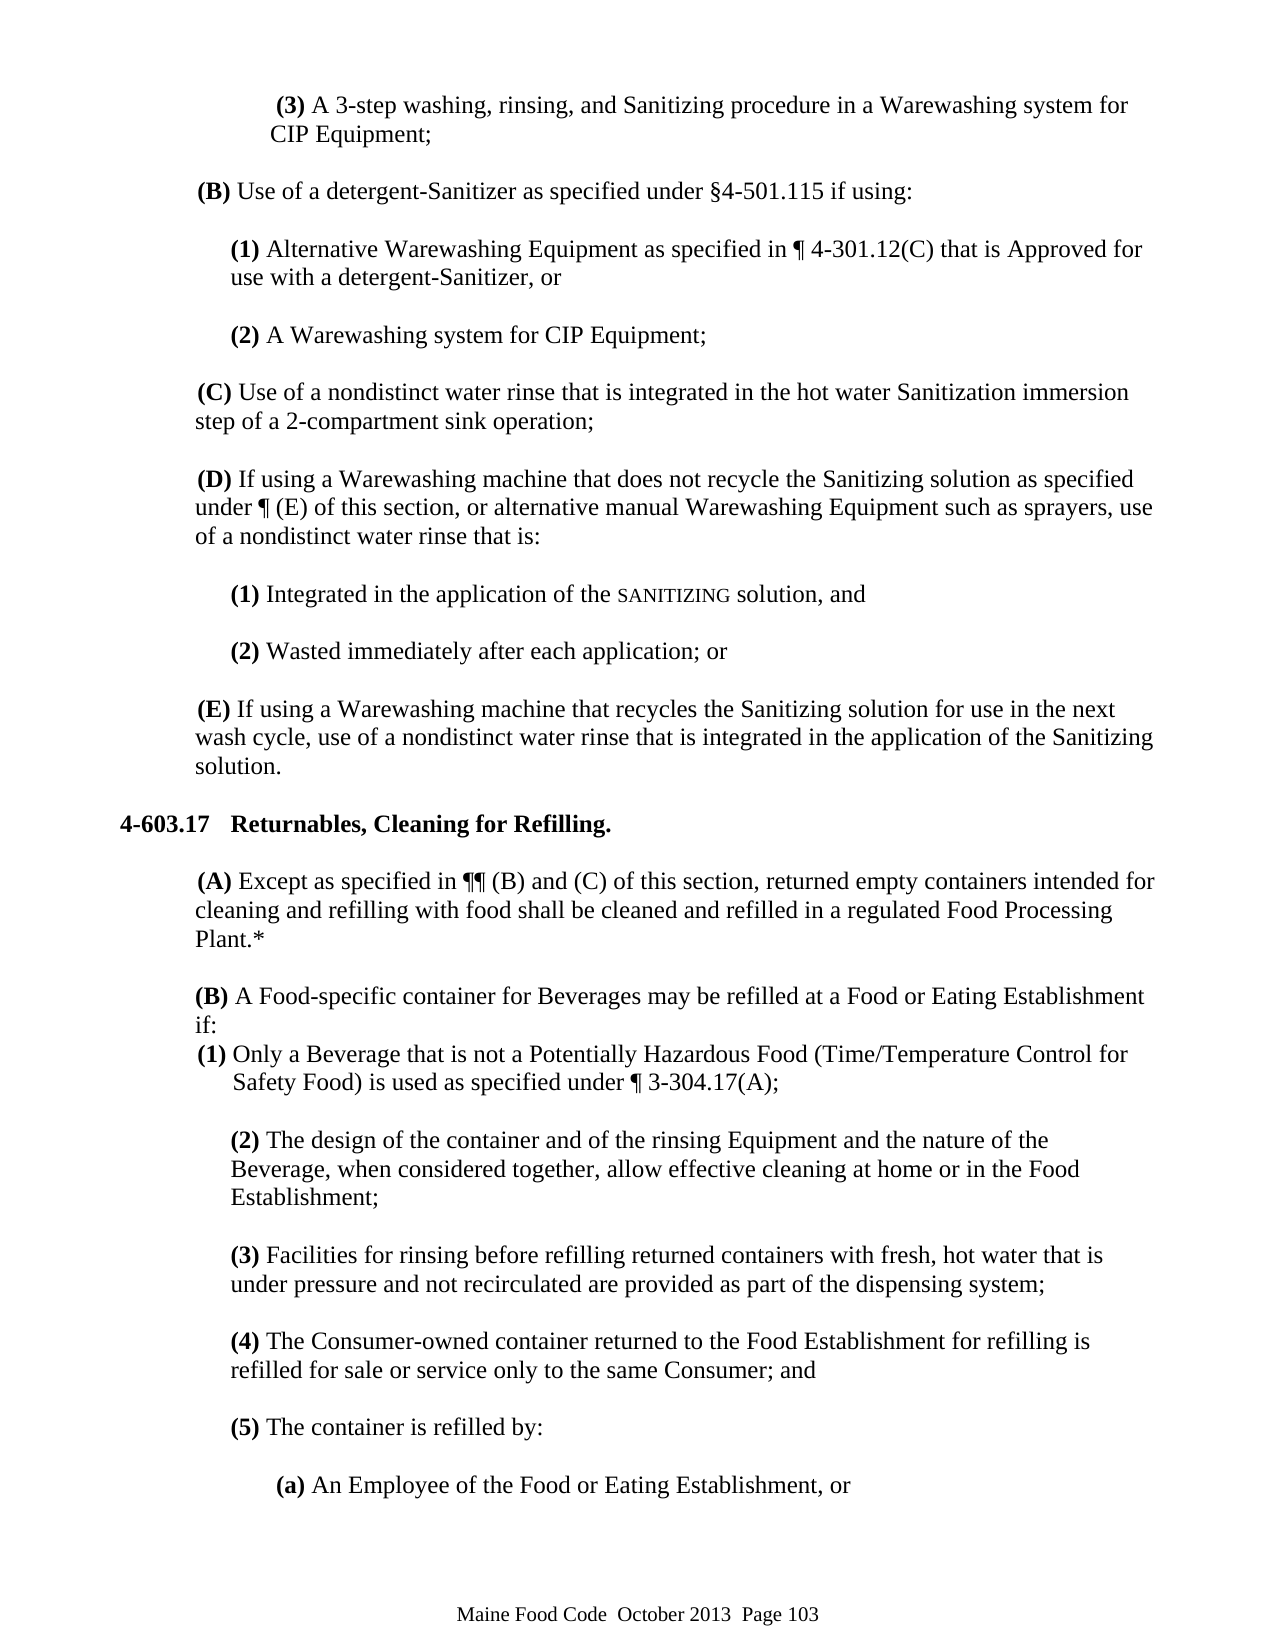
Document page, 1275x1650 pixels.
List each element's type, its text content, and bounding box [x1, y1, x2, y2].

text (2) The design of the container and of the rinsing Equipment and the nature of the Beverage, when considered together, allow effective cleaning at home or in the Food Establishment; [230, 1125, 1155, 1211]
text (B) Use of a detergent-Sanitizer as specified under §4-501.115 if using: [120, 176, 1155, 205]
text (2) Wasted immediately after each application; or [158, 636, 1155, 665]
text (1) Alternative Warewashing Equipment as specified in ¶ 4-301.12(C) that is Approved for use with a detergent-Sanitizer, or [230, 234, 1155, 291]
text (B) A Food-specific container for Beverages may be refilled at a Food or Eating Establishment if: [195, 981, 1155, 1039]
text (a) An Employee of the Food or Eating Establishment, or [158, 1470, 1155, 1499]
text (E) If using a Warewashing machine that recycles the Sanitizing solution for use in the next wash cycle, use of a nondistinct water rinse that is integrated in the application of the Sanitizing solution. [195, 694, 1155, 780]
text (D) If using a Warewashing machine that does not recycle the Sanitizing solution as specified under ¶ (E) of this section, or alternative manual Warewashing Equipment such as sprayers, use of a nondistinct water rinse that is: [195, 464, 1155, 550]
text (A) Except as specified in ¶¶ (B) and (C) of this section, returned empty containers intended for cleaning and refilling with food shall be cleaned and refilled in a regulated Food Processing Plant.* [195, 866, 1155, 952]
text (C) Use of a nondistinct water rinse that is integrated in the hot water Sanitization immersion step of a 2-compartment sink operation; [195, 377, 1155, 435]
text (1) Only a Beverage that is not a Potentially Hazardous Food (Time/Temperature Control for Safety Food) is used as specified under ¶ 3-304.17(A); [120, 1039, 1155, 1096]
text (5) The container is refilled by: [120, 1412, 1155, 1441]
text (4) The Consumer-owned container returned to the Food Establishment for refilling is refilled for sale or service only to the same Consumer; and [230, 1326, 1155, 1384]
text 4-603.17 Returnables, Cleaning for Refilling. [120, 809, 1155, 837]
text (2) A Warewashing system for CIP Equipment; [158, 320, 1155, 349]
text (1) Integrated in the application of the sanitizing solution, and [158, 579, 1155, 607]
text (3) Facilities for rinsing before refilling returned containers with fresh, hot water that is under pressure and not recirculated are provided as part of the dispensing system; [230, 1240, 1155, 1297]
text (3) A 3-step washing, rinsing, and Sanitizing procedure in a Warewashing system for CIP Equipment; [270, 90, 1155, 147]
